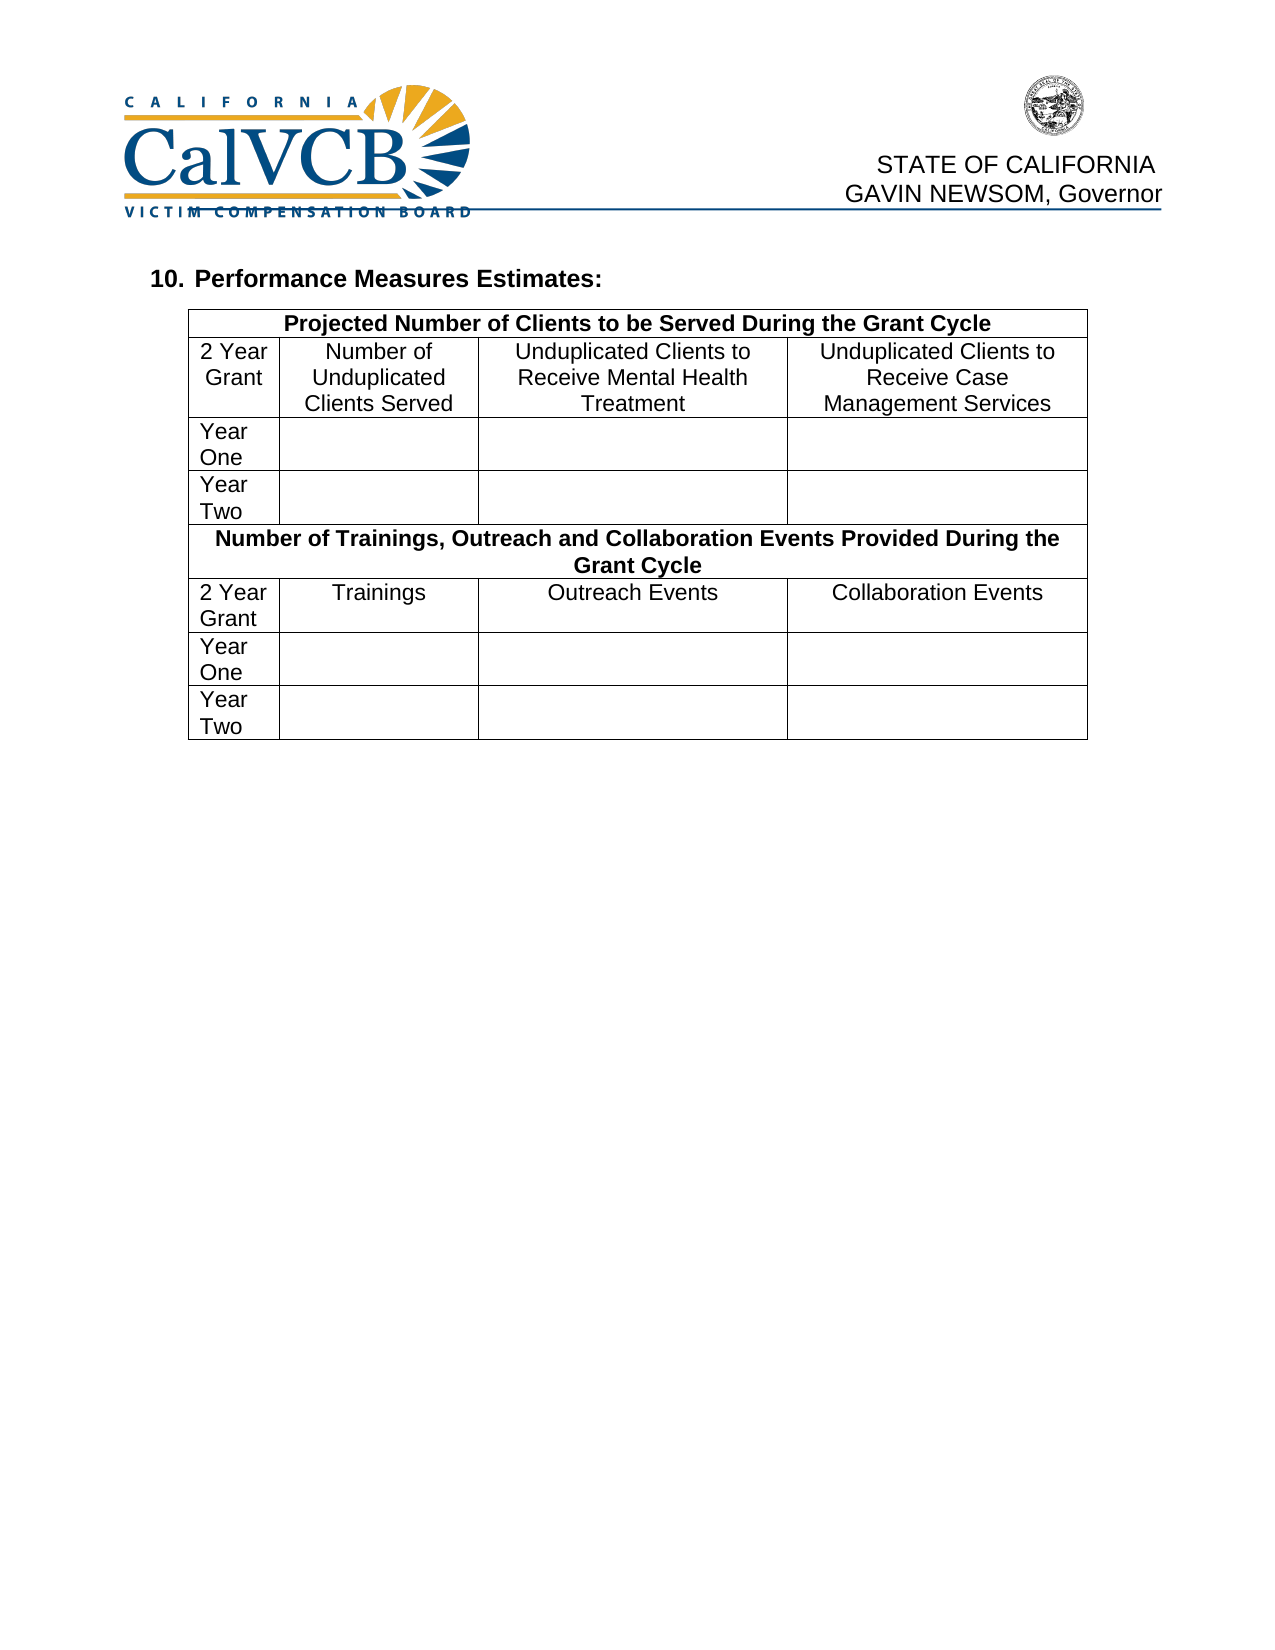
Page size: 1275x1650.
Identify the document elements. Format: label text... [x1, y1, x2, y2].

table_cell [788, 418, 1087, 470]
table_cell Unduplicated Clients to Receive Mental Health Treatment [479, 338, 787, 417]
table_cell Number of Unduplicated Clients Served [280, 338, 478, 417]
table_cell [280, 633, 478, 685]
picture [112, 75, 485, 229]
table_cell [280, 471, 478, 524]
list Performance Measures Estimates: [150, 264, 1162, 292]
table_cell [479, 633, 787, 685]
table_cell [479, 471, 787, 524]
table_cell Unduplicated Clients to Receive Case Management Services [788, 338, 1087, 417]
table_cell [788, 686, 1087, 739]
table_cell Year Two [189, 471, 279, 524]
table_cell Year Two [189, 686, 279, 739]
table_header Projected Number of Clients to be Served During the Grant Cycle [189, 310, 1087, 337]
table_cell Collaboration Events [788, 579, 1087, 632]
table_cell [479, 686, 787, 739]
table_cell [788, 633, 1087, 685]
table_cell 2 Year Grant [189, 338, 279, 417]
table_cell Outreach Events [479, 579, 787, 632]
table_cell [788, 471, 1087, 524]
table_cell Number of Trainings, Outreach and Collaboration Events Provided During the Grant Cycle [189, 525, 1087, 578]
table_cell 2 Year Grant [189, 579, 279, 632]
table_cell [280, 686, 478, 739]
table_cell [479, 418, 787, 470]
table_cell Year One [189, 633, 279, 685]
table_cell [280, 418, 478, 470]
table_cell Trainings [280, 579, 478, 632]
table_cell Year One [189, 418, 279, 470]
